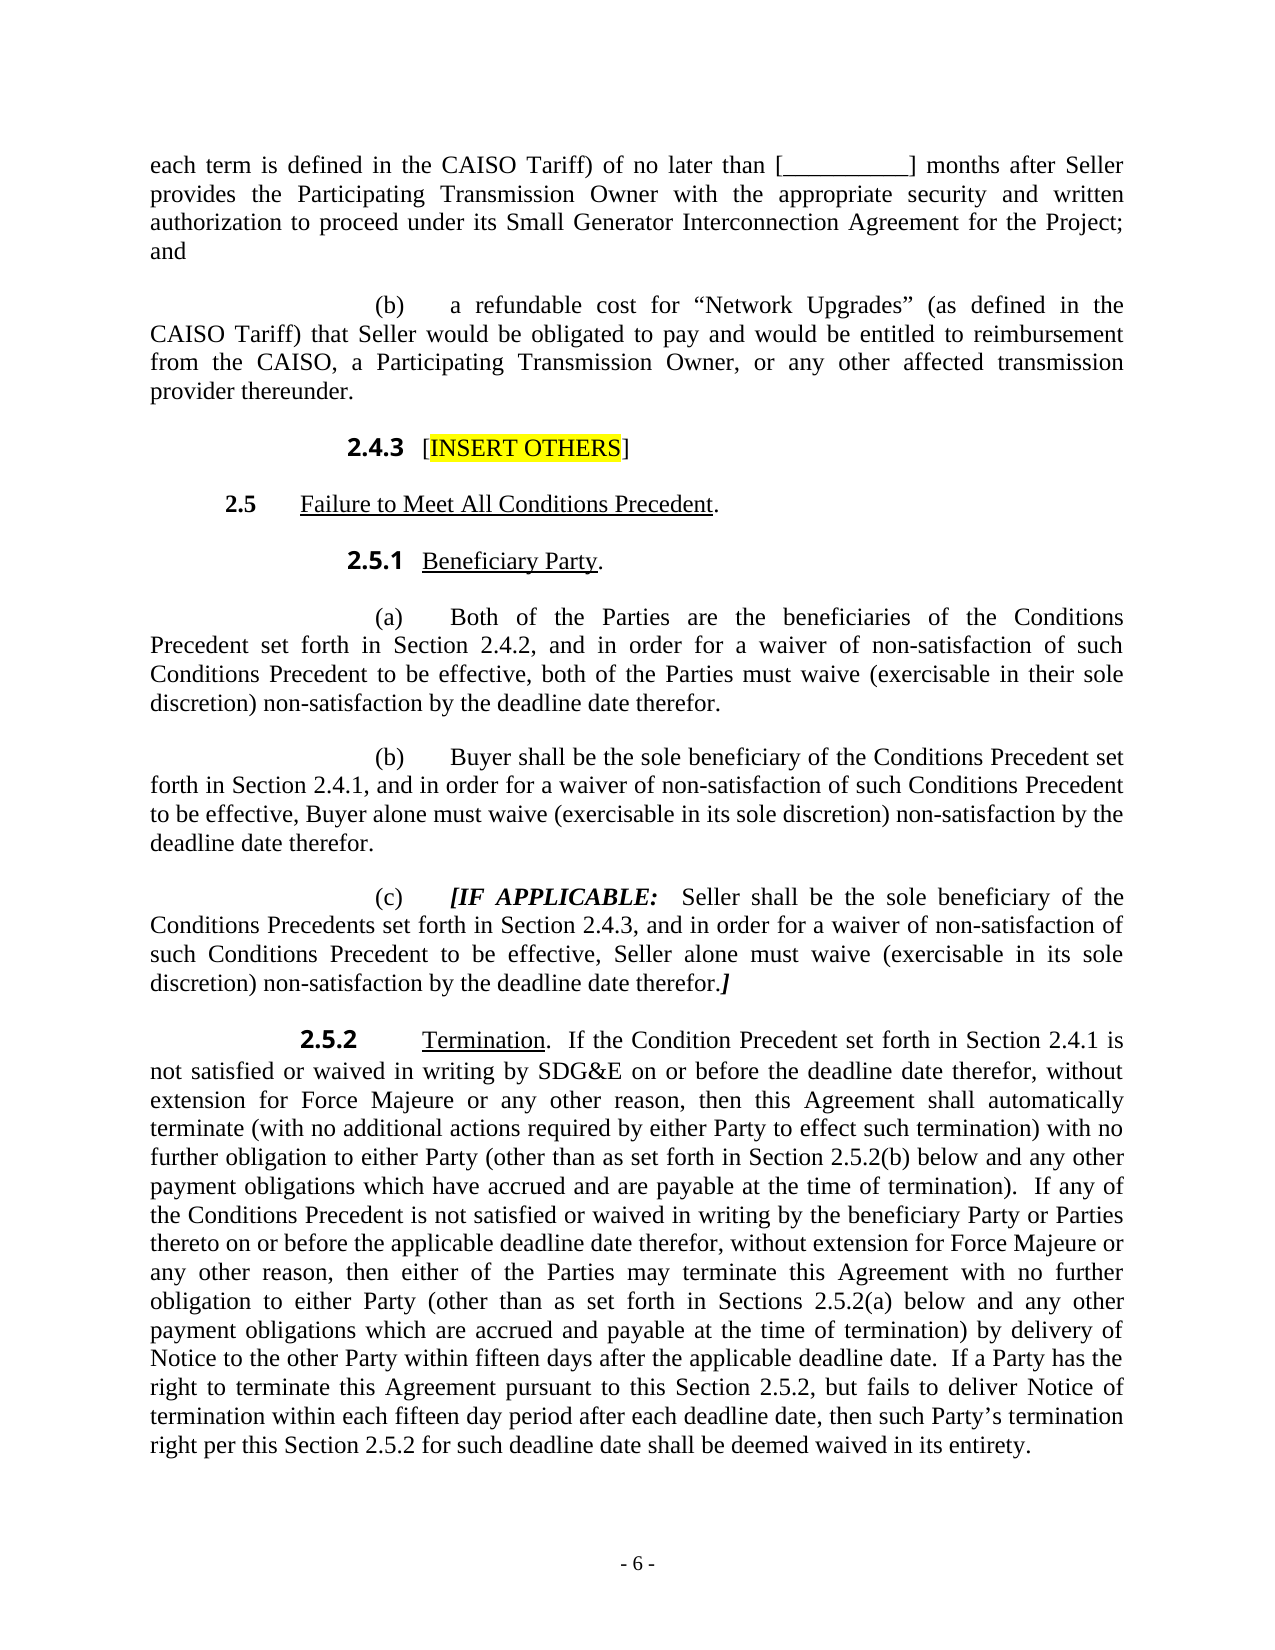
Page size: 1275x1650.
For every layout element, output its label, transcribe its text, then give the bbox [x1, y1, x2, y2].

subtitle Both of the Parties are the beneficiaries of the Conditions Precedent set forth in Section 2.4.2, and in order for a waiver of non-satisfaction of such Conditions Precedent to be effective, both of the Parties must waive (exercisable in their sole discretion) non-satisfaction by the deadline date therefor. [150, 602, 1125, 717]
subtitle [150, 150, 1125, 265]
subtitle a refundable cost for “Network Upgrades” (as defined in the CAISO Tariff) that Seller would be obligated to pay and would be entitled to reimbursement from the CAISO, a Participating Transmission Owner, or any other affected transmission provider thereunder. [150, 290, 1125, 405]
subtitle Beneficiary Party. [347, 543, 1125, 577]
subtitle Termination. If the Condition Precedent set forth in Section 2.4.1 is not satisfied or waived in writing by SDG&E on or before the deadline date therefor, without extension for Force Majeure or any other reason, then this Agreement shall automatically terminate (with no additional actions required by either Party to effect such termination) with no further obligation to either Party (other than as set forth in Section 2.5.2(b) below and any other payment obligations which have accrued and are payable at the time of termination). If any of the Conditions Precedent is not satisfied or waived in writing by the beneficiary Party or Parties thereto on or before the applicable deadline date therefor, without extension for Force Majeure or any other reason, then either of the Parties may terminate this Agreement with no further obligation to either Party (other than as set forth in Sections 2.5.2(a) below and any other payment obligations which are accrued and payable at the time of termination) by delivery of Notice to the other Party within fifteen days after the applicable deadline date. If a Party has the right to terminate this Agreement pursuant to this Section 2.5.2, but fails to deliver Notice of termination within each fifteen day period after each deadline date, then such Party’s termination right per this Section 2.5.2 for such deadline date shall be deemed waived in its entirety. [150, 1022, 1125, 1458]
subtitle [IF APPLICABLE: Seller shall be the sole beneficiary of the Conditions Precedents set forth in Section 2.4.3, and in order for a waiver of non-satisfaction of such Conditions Precedent to be effective, Seller alone must waive (exercisable in its sole discretion) non-satisfaction by the deadline date therefor.] [150, 882, 1125, 997]
subtitle Failure to Meet All Conditions Precedent. [150, 489, 1125, 518]
subtitle [INSERT OTHERS] [347, 430, 1125, 464]
subtitle Buyer shall be the sole beneficiary of the Conditions Precedent set forth in Section 2.4.1, and in order for a waiver of non-satisfaction of such Conditions Precedent to be effective, Buyer alone must waive (exercisable in its sole discretion) non-satisfaction by the deadline date therefor. [150, 742, 1125, 857]
